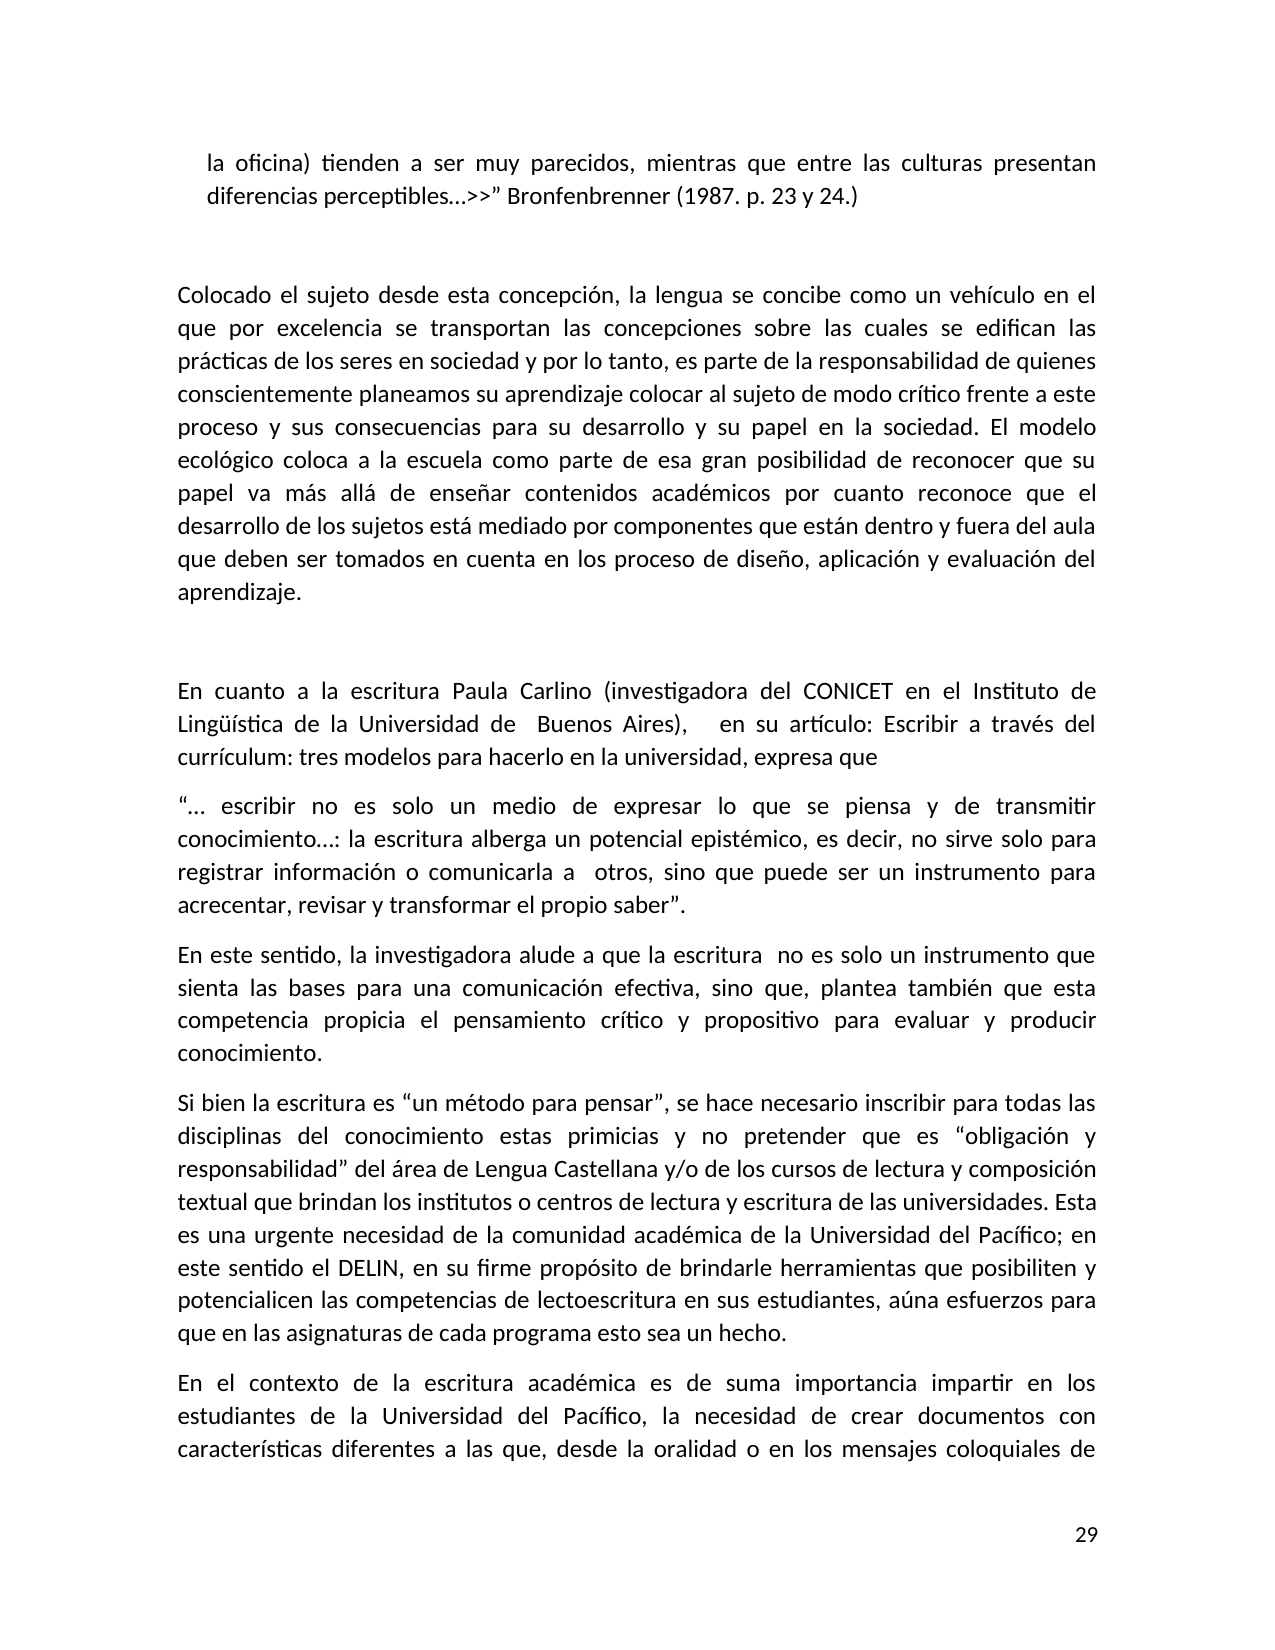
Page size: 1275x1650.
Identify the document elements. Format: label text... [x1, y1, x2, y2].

text En cuanto a la escritura Paula Carlino (investigadora del CONICET en el Instituto de Lingüística de la Universidad de Buenos Aires), en su artículo: Escribir a través del currículum: tres modelos para hacerlo en la universidad, expresa que [177, 675, 1098, 771]
text “… escribir no es solo un medio de expresar lo que se piensa y de transmitir conocimiento…: la escritura alberga un potencial epistémico, es decir, no sirve solo para registrar información o comunicarla a otros, sino que puede ser un instrumento para acrecentar, revisar y transformar el propio saber”. [177, 791, 1098, 920]
text Colocado el sujeto desde esta concepción, la lengua se concibe como un vehículo en el que por excelencia se transportan las concepciones sobre las cuales se edifican las prácticas de los seres en sociedad y por lo tanto, es parte de la responsabilidad de quienes conscientemente planeamos su aprendizaje colocar al sujeto de modo crítico frente a este proceso y sus consecuencias para su desarrollo y su papel en la sociedad. El modelo ecológico coloca a la escuela como parte de esa gran posibilidad de reconocer que su papel va más allá de enseñar contenidos académicos por cuanto reconoce que el desarrollo de los sujetos está mediado por componentes que están dentro y fuera del aula que deben ser tomados en cuenta en los proceso de diseño, aplicación y evaluación del aprendizaje. [177, 280, 1098, 606]
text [207, 148, 1098, 211]
text En este sentido, la investigadora alude a que la escritura no es solo un instrumento que sienta las bases para una comunicación efectiva, sino que, plantea también que esta competencia propicia el pensamiento crítico y propositivo para evaluar y producir conocimiento. [177, 939, 1098, 1068]
text Si bien la escritura es “un método para pensar”, se hace necesario inscribir para todas las disciplinas del conocimiento estas primicias y no pretender que es “obligación y responsabilidad” del área de Lengua Castellana y/o de los cursos de lectura y composición textual que brindan los institutos o centros de lectura y escritura de las universidades. Esta es una urgente necesidad de la comunidad académica de la Universidad del Pacífico; en este sentido el DELIN, en su firme propósito de brindarle herramientas que posibiliten y potencialicen las competencias de lectoescritura en sus estudiantes, aúna esfuerzos para que en las asignaturas de cada programa esto sea un hecho. [177, 1087, 1098, 1348]
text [177, 1367, 1098, 1463]
